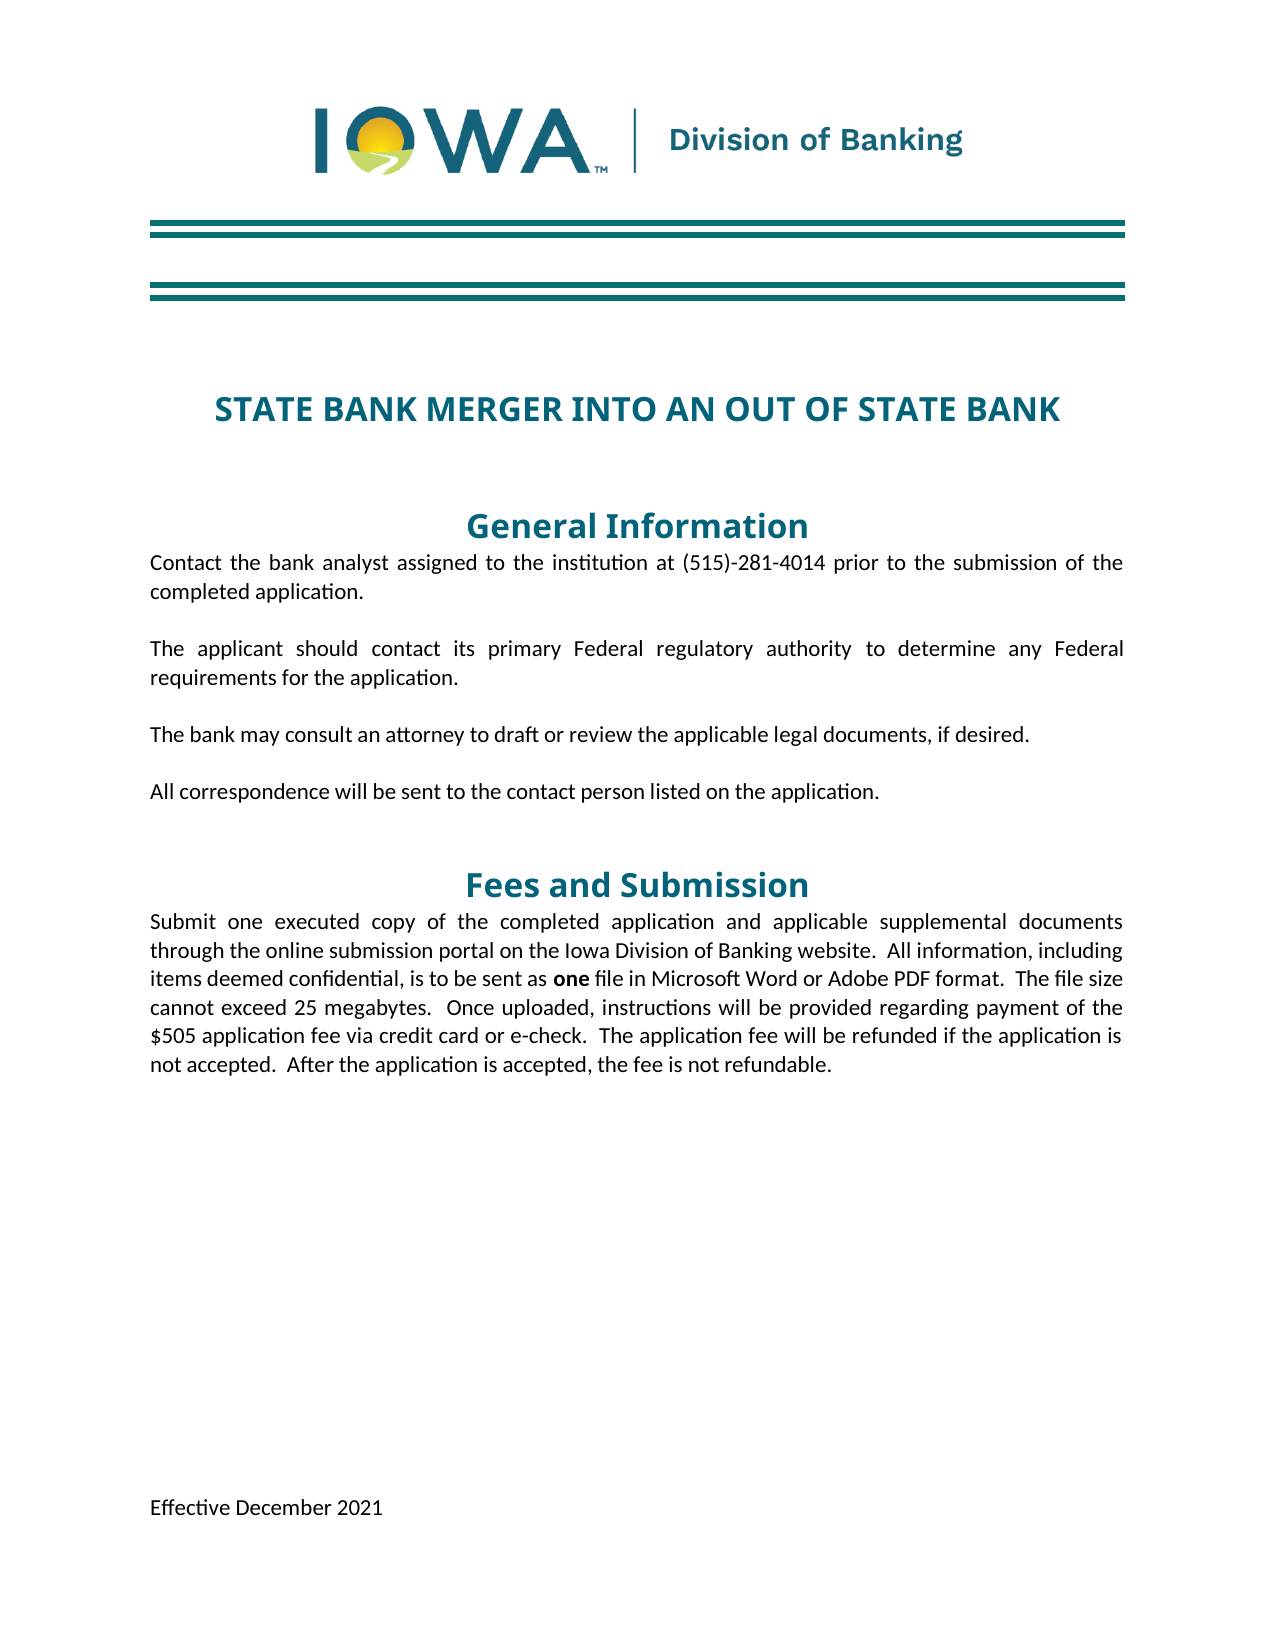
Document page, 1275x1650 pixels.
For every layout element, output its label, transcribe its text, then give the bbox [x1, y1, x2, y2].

subtitle Fees and Submission [150, 861, 1125, 907]
picture [281, 74, 994, 205]
text All correspondence will be sent to the contact person listed on the application. [150, 777, 1125, 805]
text Submit one executed copy of the completed application and applicable supplemental documents through the online submission portal on the Iowa Division of Banking website. All information, including items deemed confidential, is to be sent as one file in Microsoft Word or Adobe PDF format. The file size cannot exceed 25 megabytes. Once uploaded, instructions will be provided regarding payment of the $505 application fee via credit card or e-check. The application fee will be refunded if the application is not accepted. After the application is accepted, the fee is not refundable. [150, 907, 1125, 1078]
text The applicant should contact its primary Federal regulatory authority to determine any Federal requirements for the application. [150, 634, 1125, 691]
text The bank may consult an attorney to draft or review the applicable legal documents, if desired. [150, 719, 1125, 748]
subtitle General Information [150, 502, 1125, 548]
subtitle STATE BANK MERGER INTO AN OUT OF STATE BANK [150, 385, 1125, 477]
text Contact the bank analyst assigned to the institution at (515)-281-4014 prior to the submission of the completed application. [150, 548, 1125, 605]
